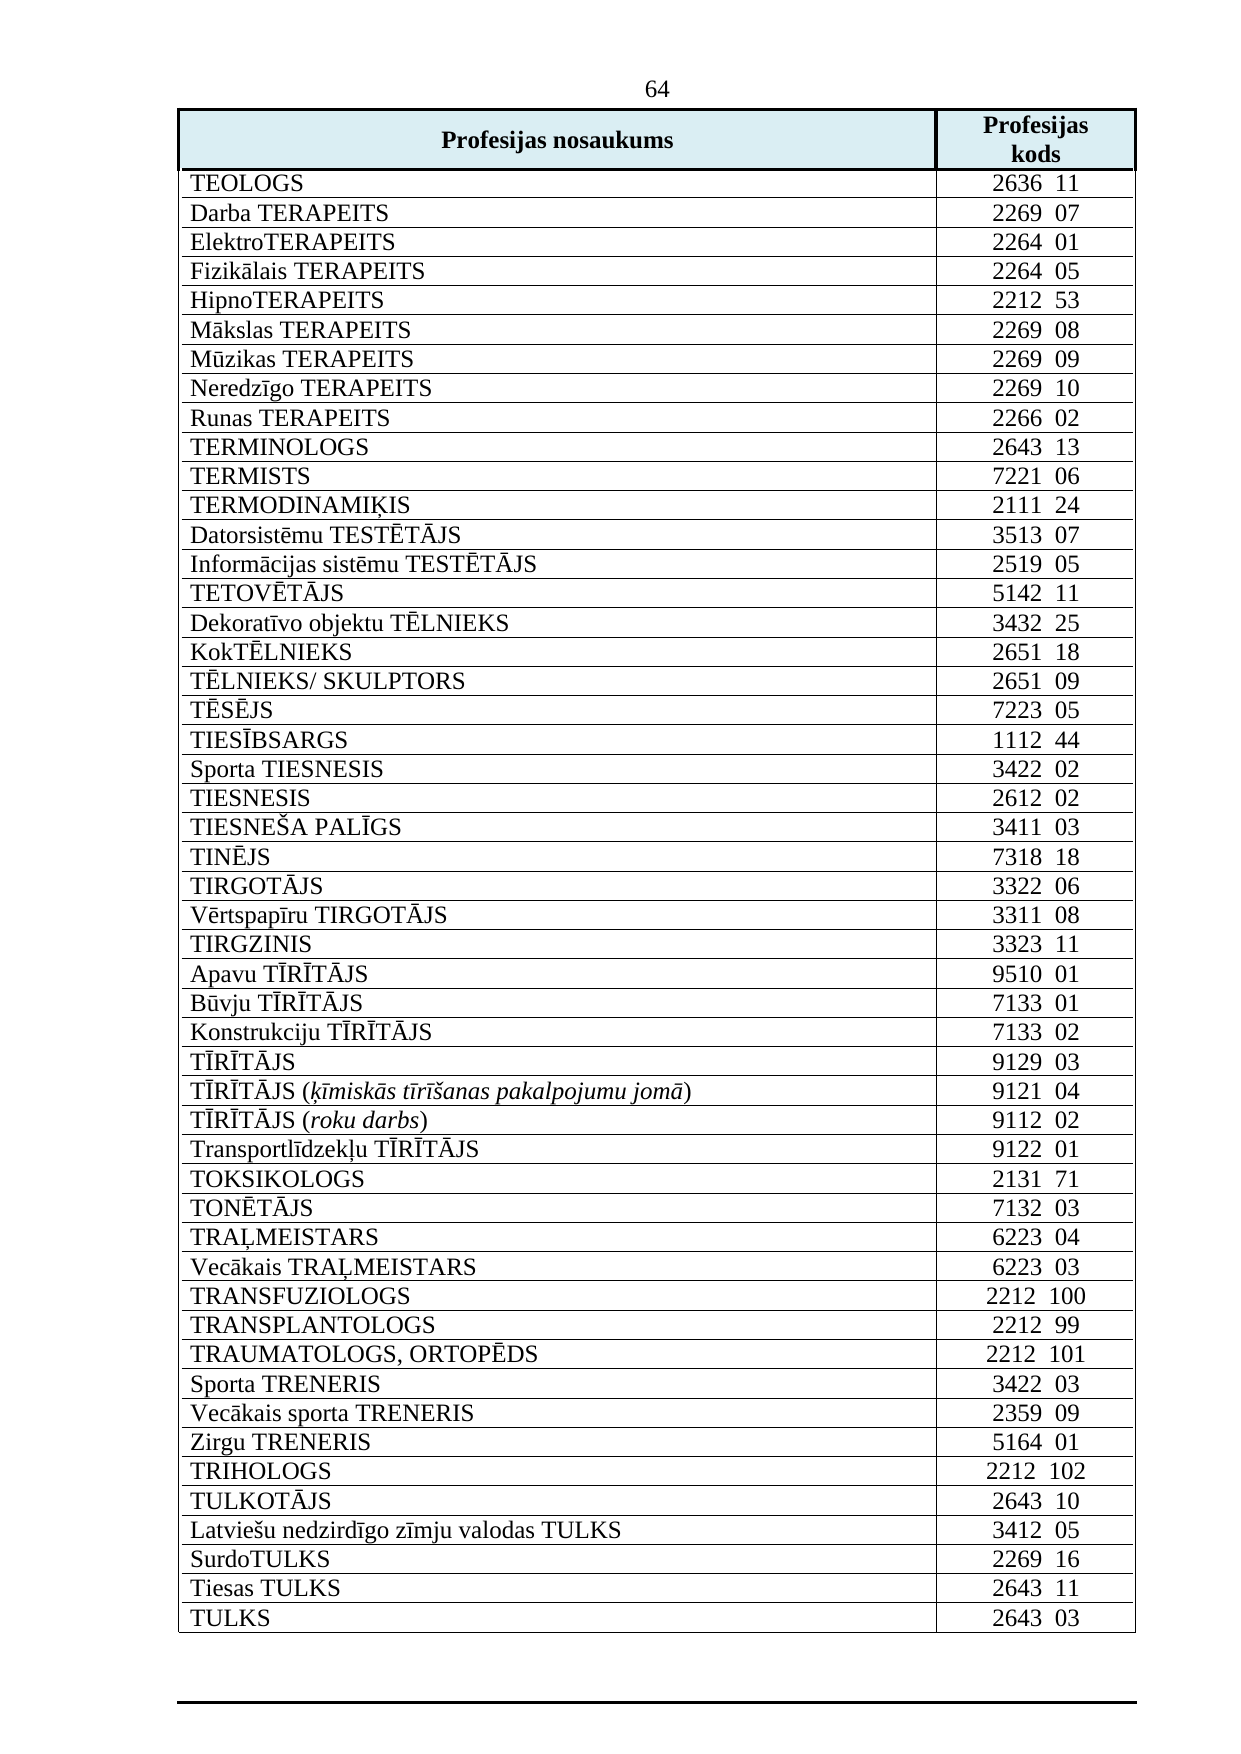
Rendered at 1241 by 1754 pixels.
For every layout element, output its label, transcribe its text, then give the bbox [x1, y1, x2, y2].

table_header Profesijas nosaukums [180, 111, 934, 168]
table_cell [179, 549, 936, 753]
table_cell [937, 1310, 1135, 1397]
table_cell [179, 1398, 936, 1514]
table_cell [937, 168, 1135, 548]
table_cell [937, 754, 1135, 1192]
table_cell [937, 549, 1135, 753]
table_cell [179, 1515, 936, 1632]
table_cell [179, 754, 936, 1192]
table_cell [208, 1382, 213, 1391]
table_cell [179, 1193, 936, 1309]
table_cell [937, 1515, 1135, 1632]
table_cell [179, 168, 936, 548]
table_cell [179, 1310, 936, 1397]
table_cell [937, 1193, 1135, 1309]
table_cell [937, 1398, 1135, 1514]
table_header Profesijas kods [938, 111, 1134, 168]
